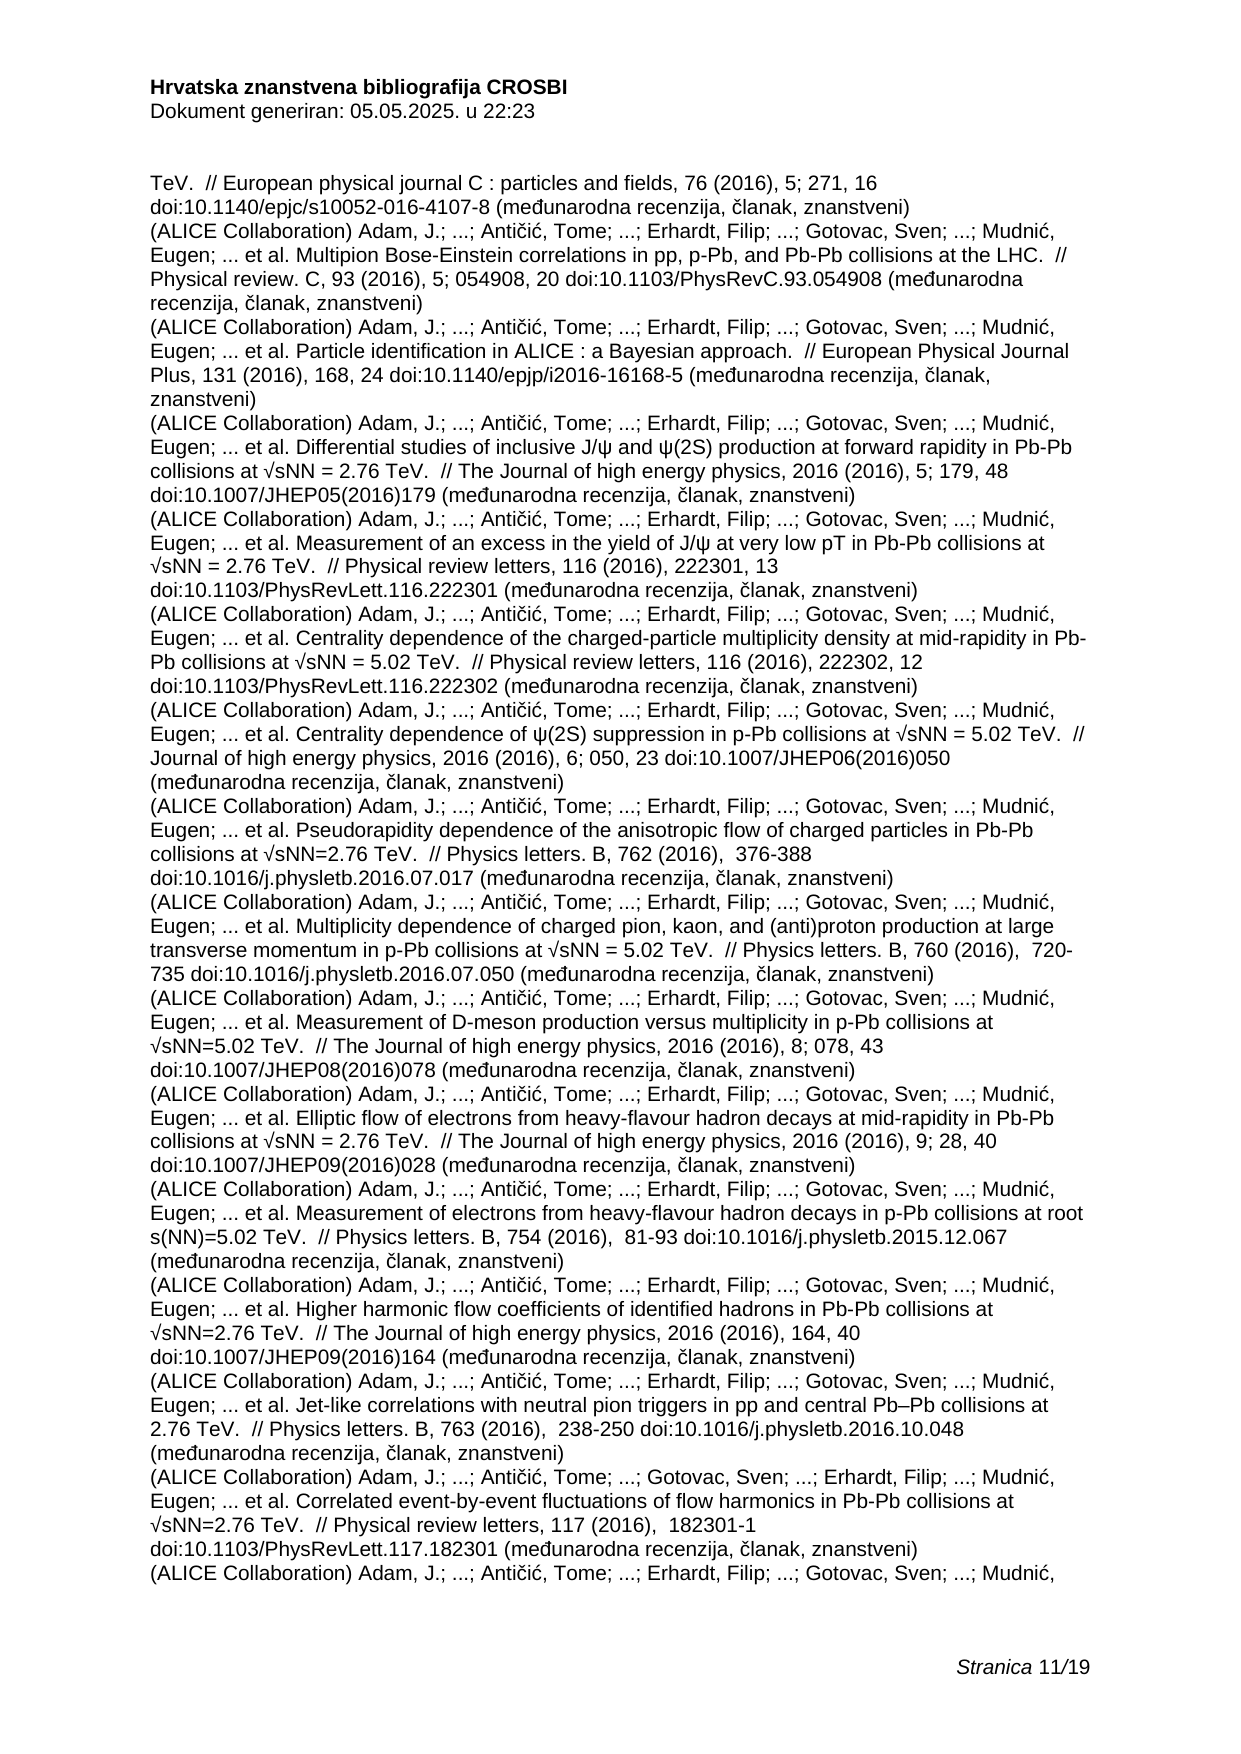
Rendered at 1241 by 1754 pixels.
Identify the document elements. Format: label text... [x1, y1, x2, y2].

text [150, 171, 1090, 219]
text (ALICE Collaboration) Adam, J.; ...; Antičić, Tome; ...; Erhardt, Filip; ...; Gotovac, Sven; ...; Mudnić, Eugen; ... et al. [150, 1273, 1090, 1369]
text (ALICE Collaboration) Adam, J.; ...; Antičić, Tome; ...; Erhardt, Filip; ...; Gotovac, Sven; ...; Mudnić, Eugen; ... et al. [150, 890, 1090, 986]
text (ALICE Collaboration) Adam, J.; ...; Antičić, Tome; ...; Erhardt, Filip; ...; Gotovac, Sven; ...; Mudnić, Eugen; ... et al. [150, 986, 1090, 1081]
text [150, 219, 1090, 315]
text (ALICE Collaboration) Adam, J.; ...; Antičić, Tome; ...; Erhardt, Filip; ...; Gotovac, Sven; ...; Mudnić, Eugen; ... et al. [150, 411, 1090, 506]
text (ALICE Collaboration) Adam, J.; ...; Antičić, Tome; ...; Erhardt, Filip; ...; Gotovac, Sven; ...; Mudnić, Eugen; ... et al. [150, 315, 1090, 411]
text (ALICE Collaboration) Adam, J.; ...; Antičić, Tome; ...; Erhardt, Filip; ...; Gotovac, Sven; ...; Mudnić, Eugen; ... et al. [150, 506, 1090, 602]
text (ALICE Collaboration) Adam, J.; ...; Antičić, Tome; ...; Erhardt, Filip; ...; Gotovac, Sven; ...; Mudnić, Eugen; ... et al. [150, 1177, 1090, 1273]
text (ALICE Collaboration) Adam, J.; ...; Antičić, Tome; ...; Erhardt, Filip; ...; Gotovac, Sven; ...; Mudnić, Eugen; ... et al. [150, 1369, 1090, 1465]
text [150, 1561, 1090, 1584]
text (ALICE Collaboration) Adam, J.; ...; Antičić, Tome; ...; Erhardt, Filip; ...; Gotovac, Sven; ...; Mudnić, Eugen; ... et al. [150, 1081, 1090, 1177]
text (ALICE Collaboration) Adam, J.; ...; Antičić, Tome; ...; Erhardt, Filip; ...; Gotovac, Sven; ...; Mudnić, Eugen; ... et al. [150, 698, 1090, 794]
text (ALICE Collaboration) Adam, J.; ...; Antičić, Tome; ...; Gotovac, Sven; ...; Erhardt, Filip; ...; Mudnić, Eugen; ... et al. [150, 1465, 1090, 1561]
text (ALICE Collaboration) Adam, J.; ...; Antičić, Tome; ...; Erhardt, Filip; ...; Gotovac, Sven; ...; Mudnić, Eugen; ... et al. [150, 602, 1090, 698]
text (ALICE Collaboration) Adam, J.; ...; Antičić, Tome; ...; Erhardt, Filip; ...; Gotovac, Sven; ...; Mudnić, Eugen; ... et al. [150, 794, 1090, 890]
